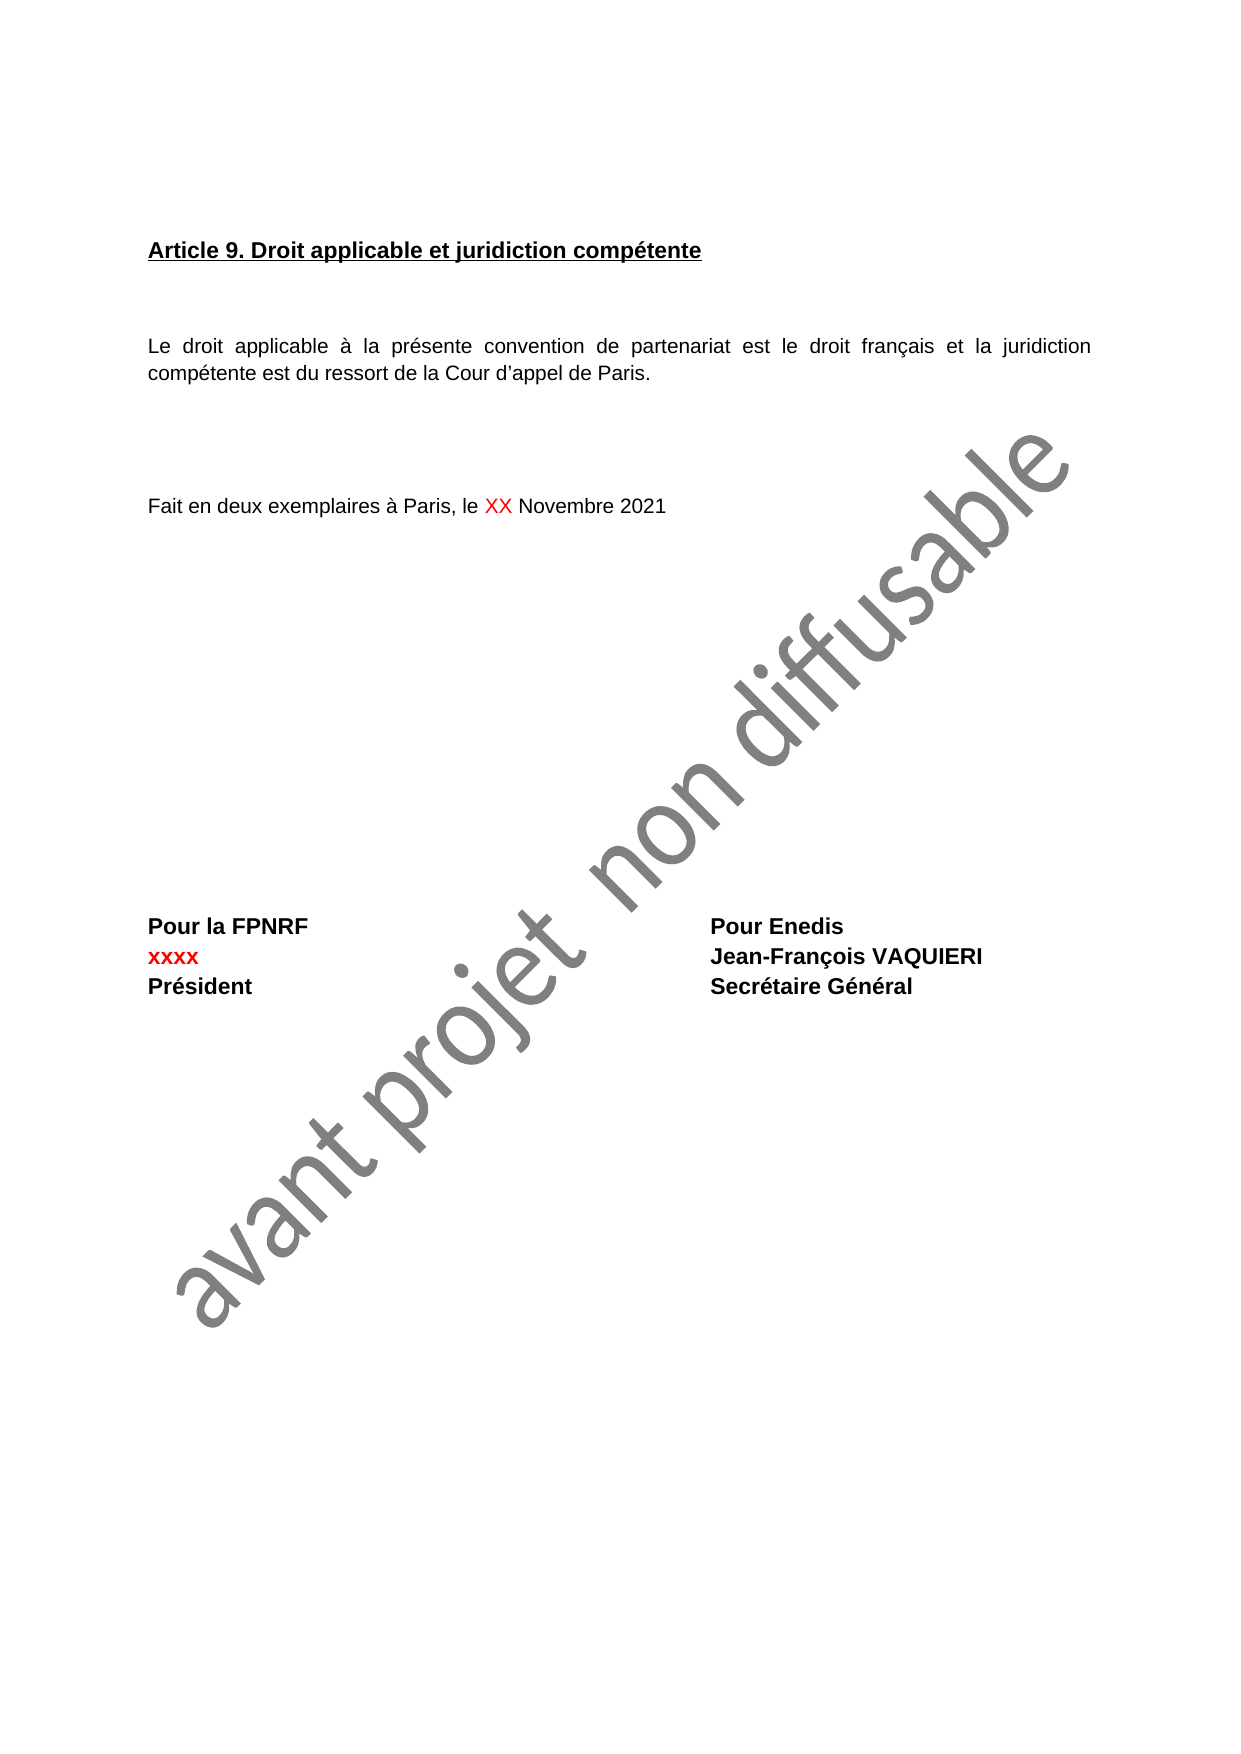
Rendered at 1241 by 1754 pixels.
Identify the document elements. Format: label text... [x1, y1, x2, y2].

text Le droit applicable à la présente convention de partenariat est le droit français et la juridiction compétente est du ressort de la Cour d’appel de Paris. [148, 334, 1093, 385]
subtitle Pour la FPNRF Pour Enedis [148, 913, 1093, 939]
subtitle xxxx Jean-François VAQUIERI [148, 943, 1093, 969]
text Article 9. Droit applicable et juridiction compétente [148, 237, 1093, 264]
subtitle Président Secrétaire Général [148, 973, 1093, 999]
text Fait en deux exemplaires à Paris, le XX Novembre 2021 [148, 494, 1093, 518]
